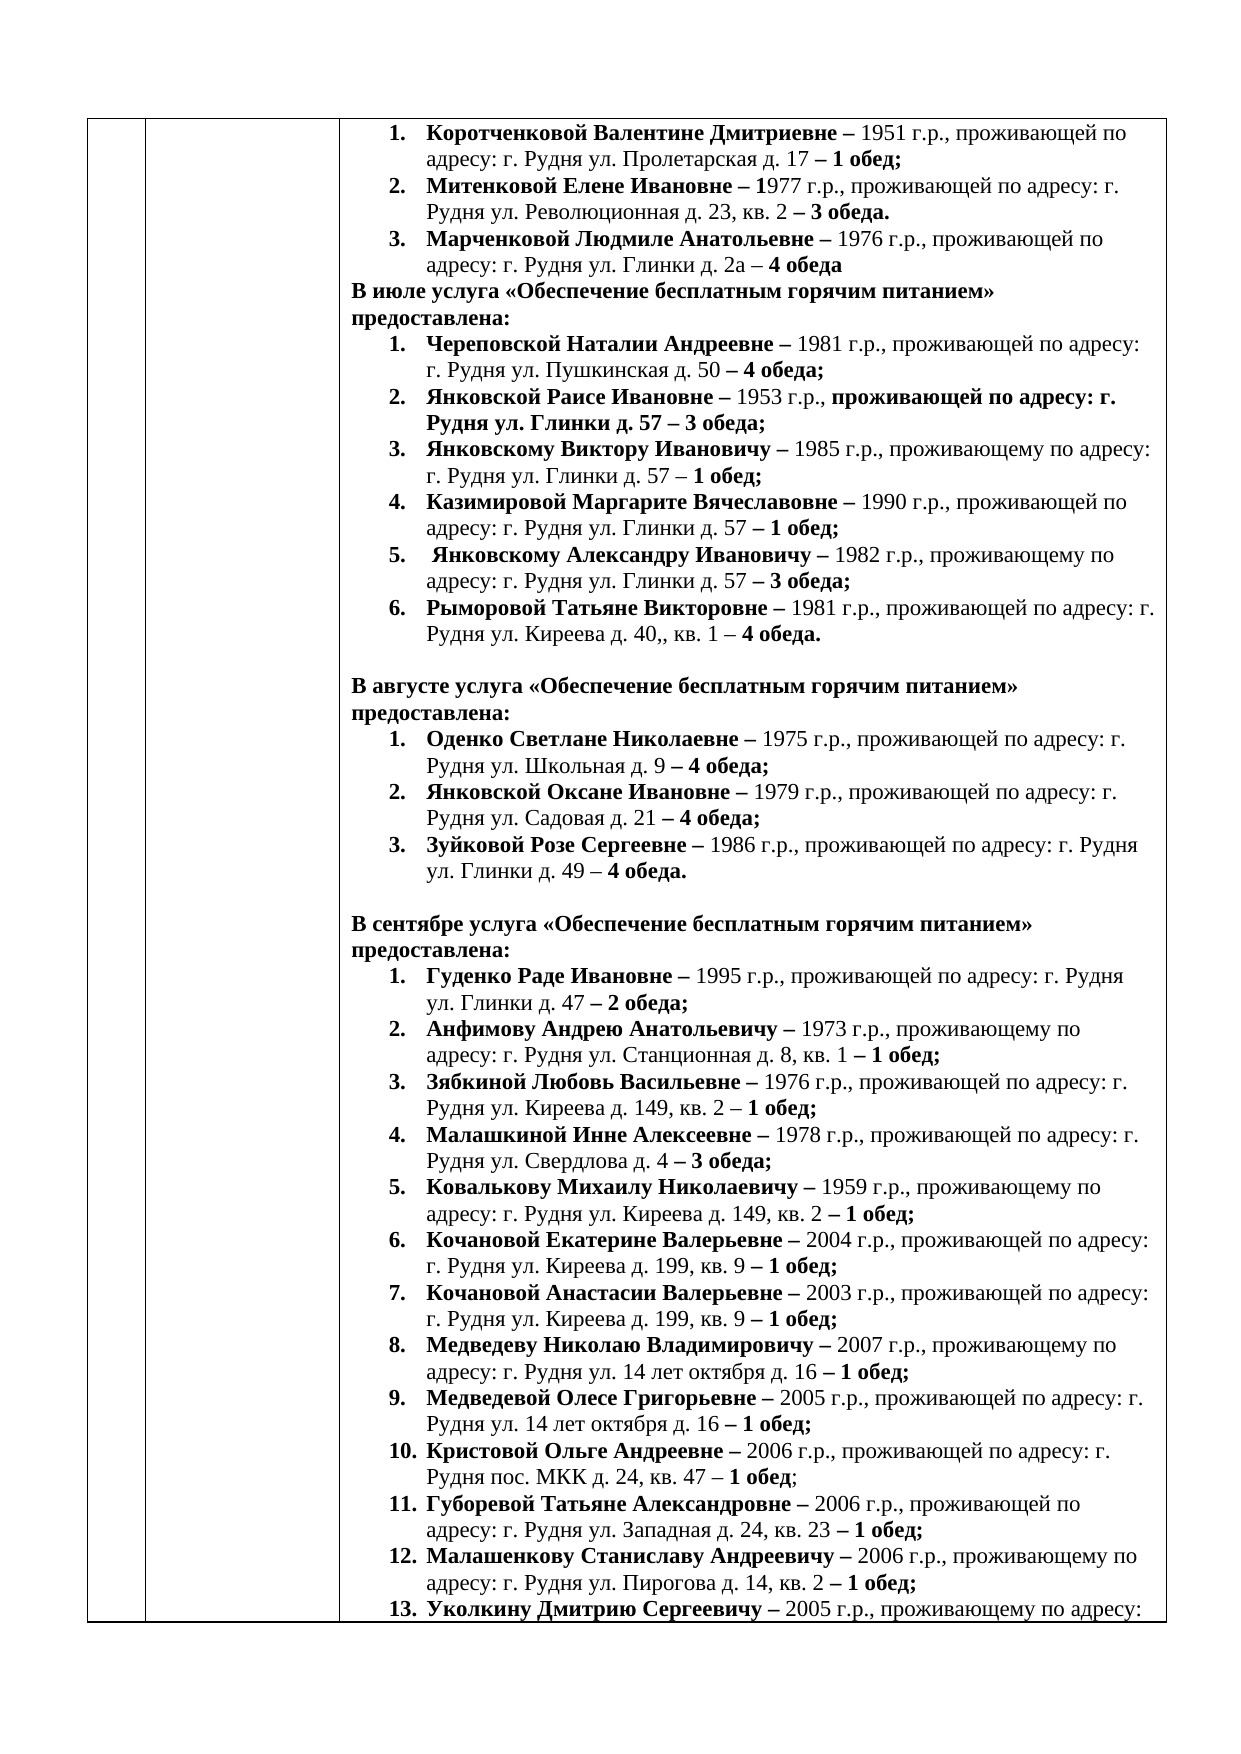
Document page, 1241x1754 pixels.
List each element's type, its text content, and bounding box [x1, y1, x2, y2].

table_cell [146, 119, 339, 1621]
table_cell 4 [88, 119, 145, 1621]
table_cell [340, 119, 1166, 1621]
